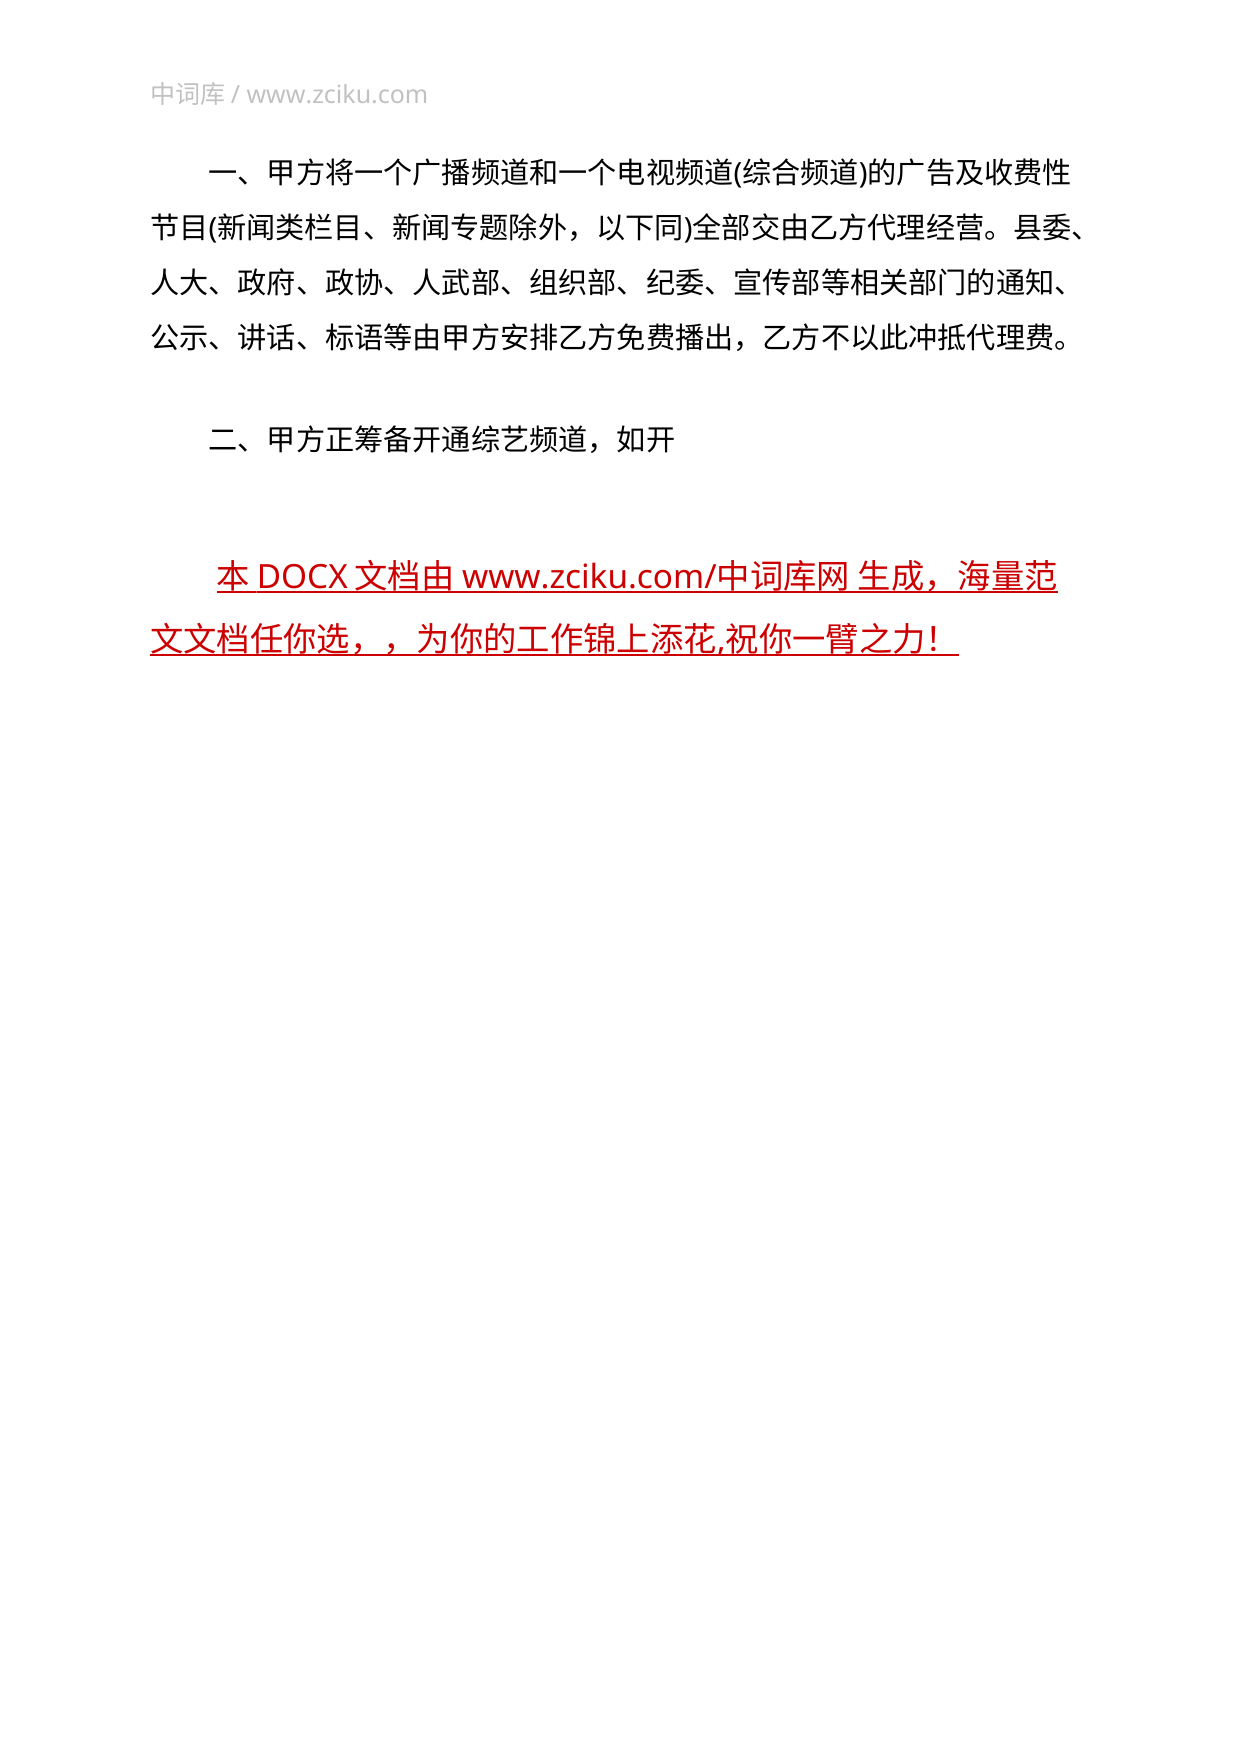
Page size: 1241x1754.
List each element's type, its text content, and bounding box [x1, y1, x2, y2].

text 二、甲方正筹备开通综艺频道，如开 [150, 417, 1090, 459]
text 本DOCX文档由 www.zciku.com/中词库网 生成，海量范文文档任你选，，为你的工作锦上添花,祝你一臂之力！ [150, 550, 1090, 661]
text 一、甲方将一个广播频道和一个电视频道(综合频道)的广告及收费性节目(新闻类栏目、新闻专题除外，以下同)全部交由乙方代理经营。县委、人大、政府、政协、人武部、组织部、纪委、宣传部等相关部门的通知、公示、讲话、标语等由甲方安排乙方免费播出，乙方不以此冲抵代理费。 [150, 150, 1090, 357]
